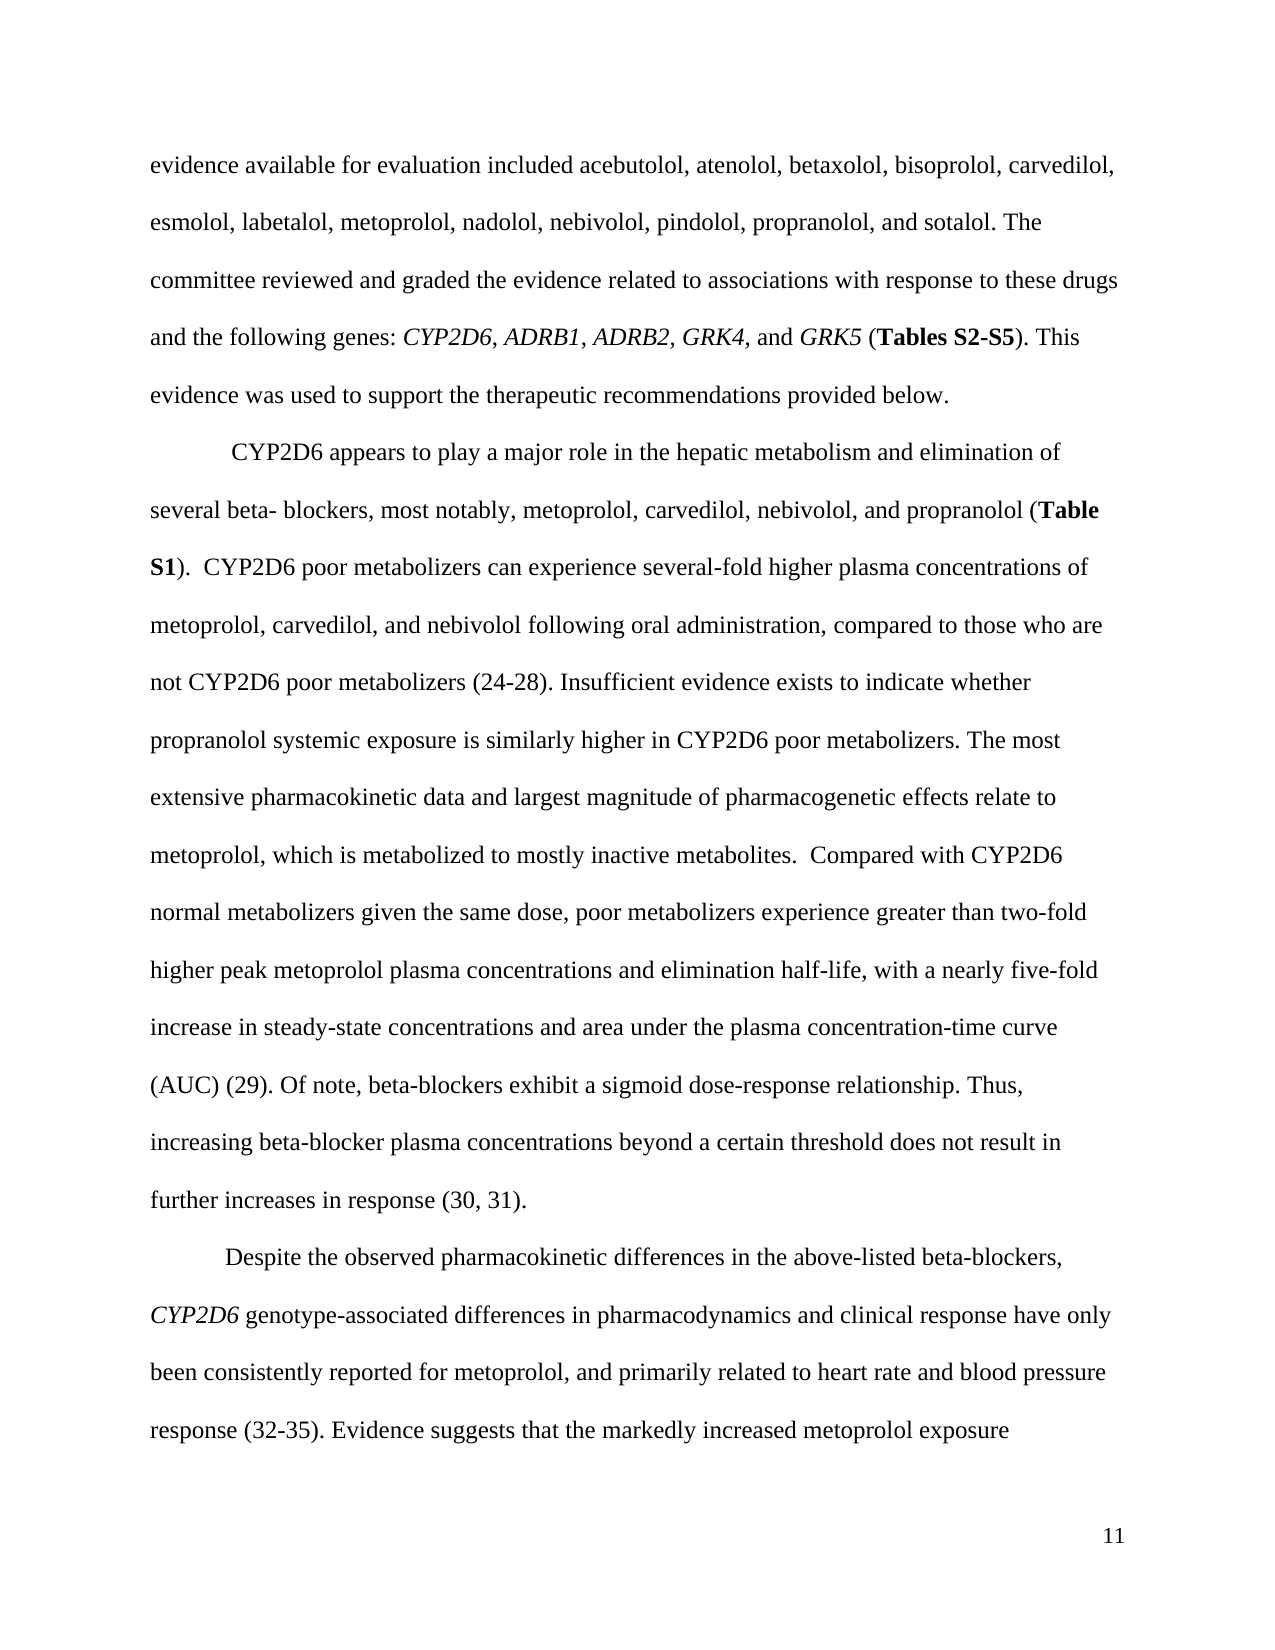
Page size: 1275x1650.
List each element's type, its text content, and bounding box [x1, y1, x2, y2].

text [150, 1242, 1125, 1444]
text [150, 150, 1125, 409]
text CYP2D6 appears to play a major role in the hepatic metabolism and elimination of several beta- blockers, most notably, metoprolol, carvedilol, nebivolol, and propranolol (Table S1). CYP2D6 poor metabolizers can experience several-fold higher plasma concentrations of metoprolol, carvedilol, and nebivolol following oral administration, compared to those who are not CYP2D6 poor metabolizers (24-28). Insufficient evidence exists to indicate whether propranolol systemic exposure is similarly higher in CYP2D6 poor metabolizers. The most extensive pharmacokinetic data and largest magnitude of pharmacogenetic effects relate to metoprolol, which is metabolized to mostly inactive metabolites. Compared with CYP2D6 normal metabolizers given the same dose, poor metabolizers experience greater than two-fold higher peak metoprolol plasma concentrations and elimination half-life, with a nearly five-fold increase in steady-state concentrations and area under the plasma concentration-time curve (AUC) (29). Of note, beta-blockers exhibit a sigmoid dose-response relationship. Thus, increasing beta-blocker plasma concentrations beyond a certain threshold does not result in further increases in response (30, 31). [150, 437, 1125, 1214]
